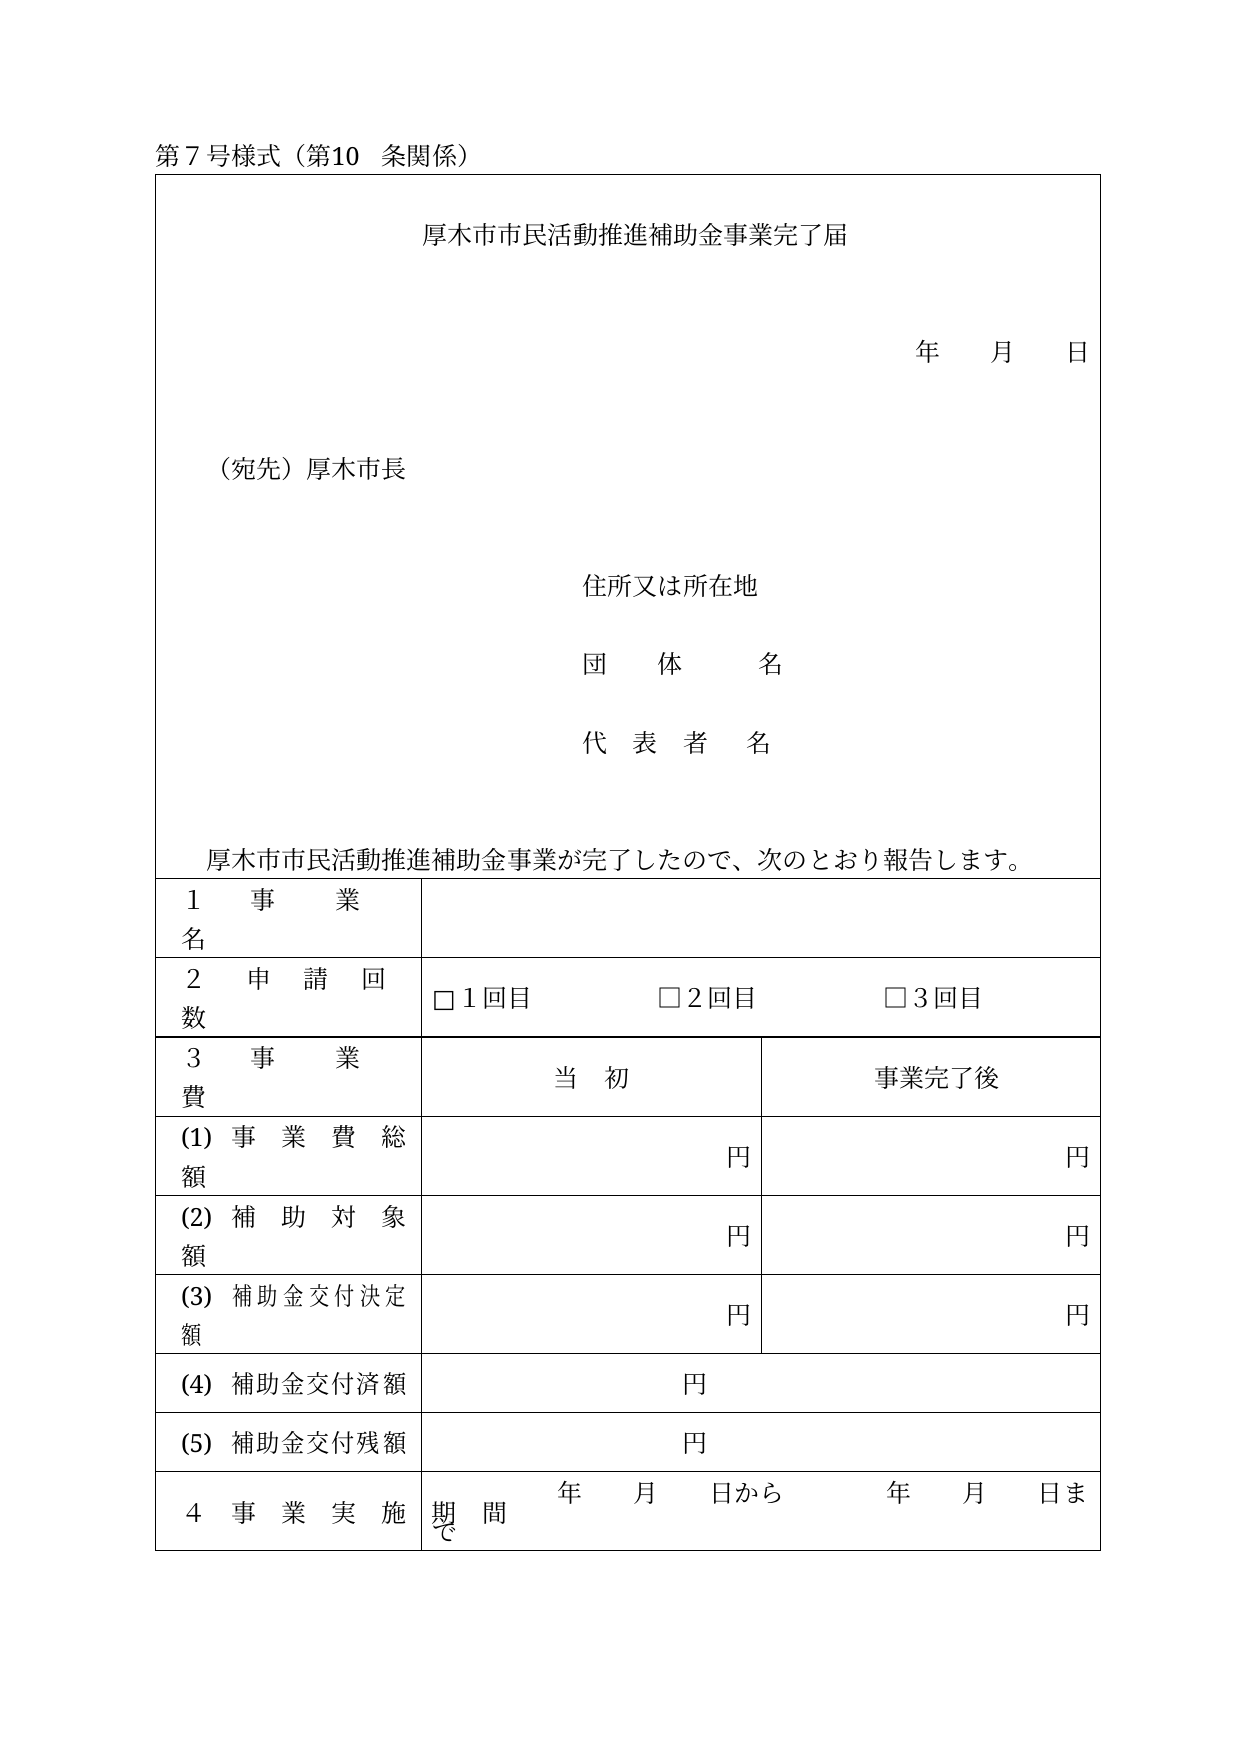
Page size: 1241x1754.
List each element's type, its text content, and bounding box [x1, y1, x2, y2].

table_cell [422, 879, 1100, 957]
table_cell (5) 補助金交付残額 [156, 1413, 421, 1471]
table_cell (3) 補助金交付決定額 [156, 1275, 421, 1353]
table_cell 年 月 日から 年 月 日まで [422, 1472, 1100, 1550]
table_cell 円 [422, 1354, 1100, 1412]
table_cell (4) 補助金交付済額 [156, 1354, 421, 1412]
table_cell 事業完了後 [762, 1038, 1100, 1116]
table_cell ４ 事業実施期間 [156, 1472, 421, 1550]
table_cell ３ 事業費 [156, 1038, 421, 1116]
table_cell 円 [422, 1117, 761, 1195]
table_cell (2) 補助対象額 [156, 1196, 421, 1274]
table_cell □１回目 □２回目 □３回目 [422, 958, 1100, 1036]
table_header 厚木市市民活動推進補助金事業完了届 年 月 日 （宛先）厚木市長 住所又は所在地 団体名 代表者名 厚木市市民活動推進補助金事業が完了したので、次のとおり報告します。 [156, 175, 1100, 878]
table_cell 円 [762, 1117, 1100, 1195]
table_cell 円 [762, 1196, 1100, 1274]
text 第７号様式（第10条関係） [156, 135, 1084, 174]
table_cell ２ 申請回数 [156, 958, 421, 1036]
table_cell １ 事業名 [156, 879, 421, 957]
table_cell 円 [422, 1196, 761, 1274]
table_cell 円 [422, 1275, 761, 1353]
table_cell 円 [762, 1275, 1100, 1353]
table_cell (1) 事業費総額 [156, 1117, 421, 1195]
table_cell 当 初 [422, 1038, 761, 1116]
table_cell 円 [422, 1413, 1100, 1471]
